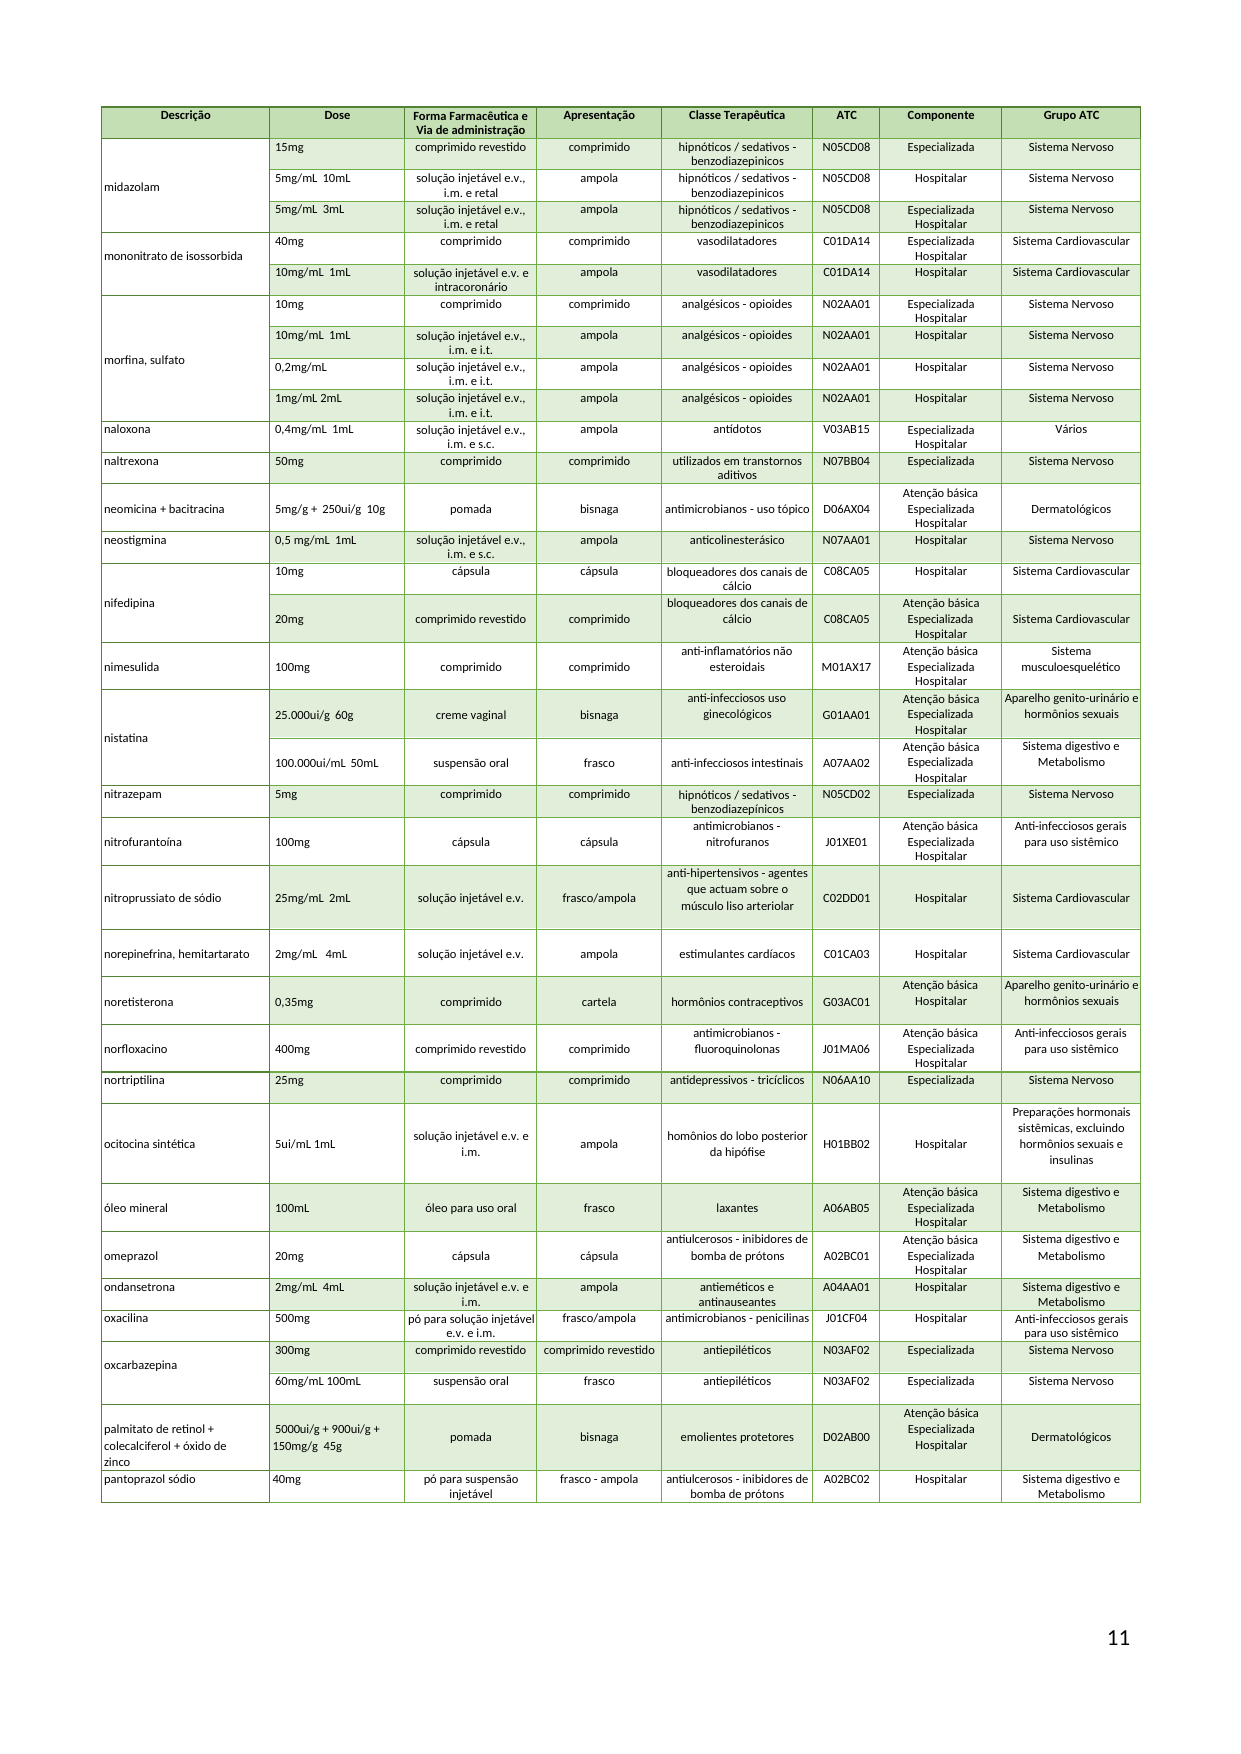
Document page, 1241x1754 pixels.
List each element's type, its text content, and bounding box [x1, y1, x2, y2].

table_cell 5mg/mL 10mL [270, 170, 404, 201]
table_cell oxacilina [102, 1311, 269, 1341]
table_cell J01CF04 [813, 1311, 879, 1341]
table_cell J01MA06 [813, 1025, 879, 1071]
table_cell antimicrobianos - nitrofuranos [662, 818, 812, 864]
table_cell 25mg [270, 1073, 404, 1103]
table_cell cápsula [405, 818, 536, 864]
table_cell A02BC02 [813, 1471, 879, 1502]
table_cell G03AC01 [813, 977, 879, 1024]
table_cell Preparações hormonais sistêmicas, excluindo hormônios sexuais e insulinas [1002, 1104, 1140, 1183]
table_cell ampola [537, 1279, 661, 1310]
table_cell 25mg/mL 2mL [270, 866, 404, 928]
table_cell Atenção básica Especializada Hospitalar [880, 484, 1001, 531]
table_cell hipnóticos / sedativos - benzodiazepinicos [662, 139, 812, 169]
table_cell 5ui/mL 1mL [270, 1104, 404, 1183]
table_cell 100.000ui/mL 50mL [270, 739, 404, 785]
table_cell 5mg/mL 3mL [270, 202, 404, 232]
table_cell Sistema Nervoso [1002, 532, 1140, 562]
table_cell Hospitalar [880, 1471, 1001, 1502]
table_cell antiepiléticos [662, 1342, 812, 1372]
table_cell 0,2mg/mL [270, 359, 404, 389]
table_cell analgésicos - opioides [662, 359, 812, 389]
table_cell pó para suspensão injetável [405, 1471, 536, 1502]
table_cell 40mg [270, 233, 404, 263]
table_cell Sistema musculoesquelético [1002, 643, 1140, 689]
table_cell mononitrato de isossorbida [102, 233, 269, 295]
table_cell analgésicos - opioides [662, 296, 812, 326]
table_cell 500mg [270, 1311, 404, 1341]
table_cell ampola [537, 265, 661, 295]
table_cell estimulantes cardíacos [662, 930, 812, 976]
table_cell Sistema Nervoso [1002, 327, 1140, 358]
table_cell comprimido [537, 786, 661, 817]
table_cell Sistema Nervoso [1002, 139, 1140, 169]
table_cell morfina, sulfato [102, 296, 269, 421]
table_cell comprimido [405, 786, 536, 817]
table_cell 0,4mg/mL 1mL [270, 422, 404, 452]
table_cell A04AA01 [813, 1279, 879, 1310]
table_cell comprimido revestido [405, 595, 536, 642]
table_cell solução injetável e.v., i.m. e i.t. [405, 359, 536, 389]
table_cell Aparelho genito-urinário e hormônios sexuais [1002, 690, 1140, 737]
table_cell Sistema Nervoso [1002, 202, 1140, 232]
table_cell A06AB05 [813, 1184, 879, 1231]
table_cell óleo para uso oral [405, 1184, 536, 1231]
table_cell 10mg/mL 1mL [270, 265, 404, 295]
table_cell N06AA10 [813, 1073, 879, 1103]
table_cell frasco [537, 1374, 661, 1404]
table_cell anticolinesterásico [662, 532, 812, 562]
table_header Apresentação [537, 108, 661, 138]
table_cell Especializada [880, 1073, 1001, 1103]
table_cell Hospitalar [880, 564, 1001, 594]
table_cell neomicina + bacitracina [102, 484, 269, 531]
table_cell 5mg/g + 250ui/g 10g [270, 484, 404, 531]
table_cell 60mg/mL 100mL [270, 1374, 404, 1404]
table_cell ampola [537, 390, 661, 421]
table_cell N03AF02 [813, 1342, 879, 1372]
table_cell Sistema digestivo e Metabolismo [1002, 1471, 1140, 1502]
table_cell omeprazol [102, 1232, 269, 1278]
table_cell N07AA01 [813, 532, 879, 562]
table_cell bloqueadores dos canais de cálcio [662, 564, 812, 594]
table_cell 0,35mg [270, 977, 404, 1024]
table_cell hipnóticos / sedativos - benzodiazepinicos [662, 202, 812, 232]
table_cell antimicrobianos - uso tópico [662, 484, 812, 531]
table_cell Sistema digestivo e Metabolismo [1002, 739, 1140, 785]
table_cell Sistema Cardiovascular [1002, 265, 1140, 295]
table_cell A02BC01 [813, 1232, 879, 1278]
table_cell ampola [537, 202, 661, 232]
table_cell Hospitalar [880, 359, 1001, 389]
table_cell 15mg [270, 139, 404, 169]
table_cell ampola [537, 359, 661, 389]
table_cell N05CD08 [813, 202, 879, 232]
table_cell bloqueadores dos canais de cálcio [662, 595, 812, 642]
table_cell Anti-infecciosos gerais para uso sistêmico [1002, 818, 1140, 864]
table_cell anti-hipertensivos - agentes que actuam sobre o músculo liso arteriolar [662, 866, 812, 928]
table_cell Hospitalar [880, 1104, 1001, 1183]
table_cell solução injetável e.v. e i.m. [405, 1104, 536, 1183]
table_cell N02AA01 [813, 327, 879, 358]
table_cell Anti-infecciosos gerais para uso sistêmico [1002, 1311, 1140, 1341]
table_cell antimicrobianos - fluoroquinolonas [662, 1025, 812, 1071]
table_cell Especializada [880, 1374, 1001, 1404]
table_cell analgésicos - opioides [662, 390, 812, 421]
table_cell comprimido [537, 233, 661, 263]
table_cell Atenção básica Especializada Hospitalar [880, 1184, 1001, 1231]
table_cell óleo mineral [102, 1184, 269, 1231]
table_cell frasco [537, 739, 661, 785]
table_cell Sistema Nervoso [1002, 453, 1140, 483]
table_header Componente [880, 108, 1001, 138]
table_cell solução injetável e.v., i.m. e retal [405, 202, 536, 232]
table_cell D06AX04 [813, 484, 879, 531]
table_cell bisnaga [537, 690, 661, 737]
table_cell C08CA05 [813, 564, 879, 594]
table_cell Sistema Nervoso [1002, 786, 1140, 817]
table_cell 10mg/mL 1mL [270, 327, 404, 358]
table_cell N02AA01 [813, 296, 879, 326]
table_cell comprimido [405, 977, 536, 1024]
table_cell Atenção básica Especializada Hospitalar [880, 818, 1001, 864]
table_cell noretisterona [102, 977, 269, 1024]
table_cell Especializada Hospitalar [880, 422, 1001, 452]
table_cell ondansetrona [102, 1279, 269, 1310]
table_cell Hospitalar [880, 1311, 1001, 1341]
table_cell ampola [537, 422, 661, 452]
table_cell Atenção básica Especializada Hospitalar [880, 1232, 1001, 1278]
table_cell Hospitalar [880, 390, 1001, 421]
table_cell midazolam [102, 139, 269, 232]
table_cell Anti-infecciosos gerais para uso sistêmico [1002, 1025, 1140, 1071]
table_cell Hospitalar [880, 930, 1001, 976]
table_cell Atenção básica Especializada Hospitalar [880, 739, 1001, 785]
table_cell A07AA02 [813, 739, 879, 785]
table_cell Sistema Cardiovascular [1002, 564, 1140, 594]
table_cell 100mg [270, 643, 404, 689]
table_cell comprimido [537, 296, 661, 326]
table_cell Especializada [880, 786, 1001, 817]
table_cell ampola [537, 327, 661, 358]
table_cell 50mg [270, 453, 404, 483]
table_cell naltrexona [102, 453, 269, 483]
table_cell solução injetável e.v. e i.m. [405, 1279, 536, 1310]
table_cell V03AB15 [813, 422, 879, 452]
table_cell comprimido revestido [537, 1342, 661, 1372]
table_cell Sistema Nervoso [1002, 1342, 1140, 1372]
table_cell 25.000ui/g 60g [270, 690, 404, 737]
table_cell cartela [537, 977, 661, 1024]
table_cell Sistema Cardiovascular [1002, 866, 1140, 928]
table_cell comprimido revestido [405, 1025, 536, 1071]
table_cell vasodilatadores [662, 233, 812, 263]
table_cell Hospitalar [880, 170, 1001, 201]
table_cell suspensão oral [405, 1374, 536, 1404]
table_cell antiepiléticos [662, 1374, 812, 1404]
table_cell suspensão oral [405, 739, 536, 785]
table_cell cápsula [537, 1232, 661, 1278]
table_cell 10mg [270, 564, 404, 594]
table_header Classe Terapêutica [662, 108, 812, 138]
table_cell 20mg [270, 595, 404, 642]
table_cell 5mg [270, 786, 404, 817]
table_cell anti-inflamatórios não esteroidais [662, 643, 812, 689]
table_cell solução injetável e.v. [405, 930, 536, 976]
table_cell neostigmina [102, 532, 269, 562]
table_cell nifedipina [102, 564, 269, 642]
table_cell comprimido revestido [405, 1342, 536, 1372]
table_header Descrição [102, 108, 269, 138]
table_cell Dermatológicos [1002, 484, 1140, 531]
table_cell N05CD02 [813, 786, 879, 817]
table_cell Sistema Cardiovascular [1002, 595, 1140, 642]
table_cell N07BB04 [813, 453, 879, 483]
table_cell C01DA14 [813, 233, 879, 263]
table_cell 2mg/mL 4mL [270, 930, 404, 976]
table_cell solução injetável e.v., i.m. e s.c. [405, 532, 536, 562]
table_cell Vários [1002, 422, 1140, 452]
table_cell cápsula [405, 564, 536, 594]
table_cell antiulcerosos - inibidores de bomba de prótons [662, 1232, 812, 1278]
table_cell N02AA01 [813, 390, 879, 421]
table_cell comprimido [537, 1073, 661, 1103]
table_cell ampola [537, 1104, 661, 1183]
table_cell J01XE01 [813, 818, 879, 864]
table_cell emolientes protetores [662, 1405, 812, 1470]
table_cell oxcarbazepina [102, 1342, 269, 1404]
table_cell Atenção básica Especializada Hospitalar [880, 690, 1001, 737]
table_cell Sistema Cardiovascular [1002, 930, 1140, 976]
table_cell C01CA03 [813, 930, 879, 976]
table_cell Hospitalar [880, 265, 1001, 295]
table_cell antídotos [662, 422, 812, 452]
table_cell nitroprussiato de sódio [102, 866, 269, 928]
table_cell laxantes [662, 1184, 812, 1231]
table_cell 100mg [270, 818, 404, 864]
table_cell Especializada [880, 139, 1001, 169]
table_cell solução injetável e.v., i.m. e retal [405, 170, 536, 201]
table_cell solução injetável e.v., i.m. e i.t. [405, 390, 536, 421]
table_cell anti-infecciosos uso ginecológicos [662, 690, 812, 737]
table_cell 5000ui/g + 900ui/g + 150mg/g 45g [270, 1405, 404, 1470]
table_cell Sistema Nervoso [1002, 359, 1140, 389]
table_cell solução injetável e.v., i.m. e i.t. [405, 327, 536, 358]
table_header ATC [813, 108, 879, 138]
table_cell vasodilatadores [662, 265, 812, 295]
table_cell comprimido [405, 233, 536, 263]
table_cell norfloxacino [102, 1025, 269, 1071]
table_cell Sistema Nervoso [1002, 390, 1140, 421]
table_cell comprimido [537, 1025, 661, 1071]
table_cell Atenção básica Especializada Hospitalar [880, 643, 1001, 689]
table_cell C01DA14 [813, 265, 879, 295]
table_cell ampola [537, 930, 661, 976]
table_cell nistatina [102, 690, 269, 785]
table_cell ampola [537, 532, 661, 562]
table_cell C02DD01 [813, 866, 879, 928]
table_cell 40mg [270, 1471, 404, 1502]
table_cell pó para solução injetável e.v. e i.m. [405, 1311, 536, 1341]
table_cell antimicrobianos - penicilinas [662, 1311, 812, 1341]
table_cell nimesulida [102, 643, 269, 689]
table_cell bisnaga [537, 484, 661, 531]
table_cell Atenção básica Especializada Hospitalar [880, 595, 1001, 642]
table_cell 100mL [270, 1184, 404, 1231]
table_cell comprimido [405, 453, 536, 483]
table_cell norepinefrina, hemitartarato [102, 930, 269, 976]
table_cell 1mg/mL 2mL [270, 390, 404, 421]
table_cell pantoprazol sódio [102, 1471, 269, 1502]
table_cell hipnóticos / sedativos - benzodiazepínicos [662, 786, 812, 817]
table_cell comprimido [405, 1073, 536, 1103]
table_cell antidepressivos - tricíclicos [662, 1073, 812, 1103]
table_cell frasco/ampola [537, 1311, 661, 1341]
table_cell Sistema Nervoso [1002, 296, 1140, 326]
table_cell ocitocina sintética [102, 1104, 269, 1183]
table_cell frasco [537, 1184, 661, 1231]
table_cell Dermatológicos [1002, 1405, 1140, 1470]
table_cell nortriptilina [102, 1073, 269, 1103]
table_cell Atenção básica Hospitalar [880, 977, 1001, 1024]
table_cell D02AB00 [813, 1405, 879, 1470]
table_cell Hospitalar [880, 1279, 1001, 1310]
table_cell Hospitalar [880, 327, 1001, 358]
table_cell H01BB02 [813, 1104, 879, 1183]
table_cell 0,5 mg/mL 1mL [270, 532, 404, 562]
table_cell nitrazepam [102, 786, 269, 817]
table_cell comprimido [537, 595, 661, 642]
table_cell frasco - ampola [537, 1471, 661, 1502]
table_cell 20mg [270, 1232, 404, 1278]
table_cell Hospitalar [880, 532, 1001, 562]
table_cell homônios do lobo posterior da hipófise [662, 1104, 812, 1183]
table_cell Especializada Hospitalar [880, 296, 1001, 326]
table_cell solução injetável e.v. e intracoronário [405, 265, 536, 295]
table_cell comprimido [537, 643, 661, 689]
table_header Dose [270, 108, 404, 138]
table_cell frasco/ampola [537, 866, 661, 928]
table_cell creme vaginal [405, 690, 536, 737]
table_cell solução injetável e.v., i.m. e s.c. [405, 422, 536, 452]
table_cell comprimido [537, 453, 661, 483]
table_cell 300mg [270, 1342, 404, 1372]
table_cell Sistema digestivo e Metabolismo [1002, 1184, 1140, 1231]
table_cell ampola [537, 170, 661, 201]
table_cell Sistema digestivo e Metabolismo [1002, 1232, 1140, 1278]
table_cell Atenção básica Especializada Hospitalar [880, 1025, 1001, 1071]
table_cell Especializada [880, 453, 1001, 483]
table_cell Sistema Nervoso [1002, 170, 1140, 201]
table_cell cápsula [537, 818, 661, 864]
table_cell Sistema Nervoso [1002, 1073, 1140, 1103]
table_cell 400mg [270, 1025, 404, 1071]
table_header Grupo ATC [1002, 108, 1140, 138]
table_cell Especializada Hospitalar [880, 233, 1001, 263]
table_cell naloxona [102, 422, 269, 452]
table_cell analgésicos - opioides [662, 327, 812, 358]
table_cell Sistema Cardiovascular [1002, 233, 1140, 263]
table_cell Aparelho genito-urinário e hormônios sexuais [1002, 977, 1140, 1024]
table_cell cápsula [405, 1232, 536, 1278]
table_cell antieméticos e antinauseantes [662, 1279, 812, 1310]
table_cell palmitato de retinol + colecalciferol + óxido de zinco [102, 1405, 269, 1470]
table_cell comprimido [405, 296, 536, 326]
table_cell Especializada [880, 1342, 1001, 1372]
table_cell Sistema digestivo e Metabolismo [1002, 1279, 1140, 1310]
table_cell utilizados em transtornos aditivos [662, 453, 812, 483]
table_cell N05CD08 [813, 170, 879, 201]
table_cell nitrofurantoína [102, 818, 269, 864]
table_cell 2mg/mL 4mL [270, 1279, 404, 1310]
table_cell comprimido [405, 643, 536, 689]
table_cell M01AX17 [813, 643, 879, 689]
table_cell bisnaga [537, 1405, 661, 1470]
table_header Forma Farmacêutica e Via de administração [405, 108, 536, 138]
table_cell N02AA01 [813, 359, 879, 389]
table_cell Atenção básica Especializada Hospitalar [880, 1405, 1001, 1470]
table_cell 10mg [270, 296, 404, 326]
table_cell antiulcerosos - inibidores de bomba de prótons [662, 1471, 812, 1502]
table_cell hormônios contraceptivos [662, 977, 812, 1024]
table_cell solução injetável e.v. [405, 866, 536, 928]
table_cell N03AF02 [813, 1374, 879, 1404]
table_cell comprimido [537, 139, 661, 169]
table_cell anti-infecciosos intestinais [662, 739, 812, 785]
table_cell G01AA01 [813, 690, 879, 737]
table_cell pomada [405, 1405, 536, 1470]
table_cell Hospitalar [880, 866, 1001, 928]
table_cell comprimido revestido [405, 139, 536, 169]
table_cell Sistema Nervoso [1002, 1374, 1140, 1404]
table_cell hipnóticos / sedativos - benzodiazepinicos [662, 170, 812, 201]
table_cell cápsula [537, 564, 661, 594]
table_cell N05CD08 [813, 139, 879, 169]
table_cell pomada [405, 484, 536, 531]
table_cell Especializada Hospitalar [880, 202, 1001, 232]
table_cell C08CA05 [813, 595, 879, 642]
